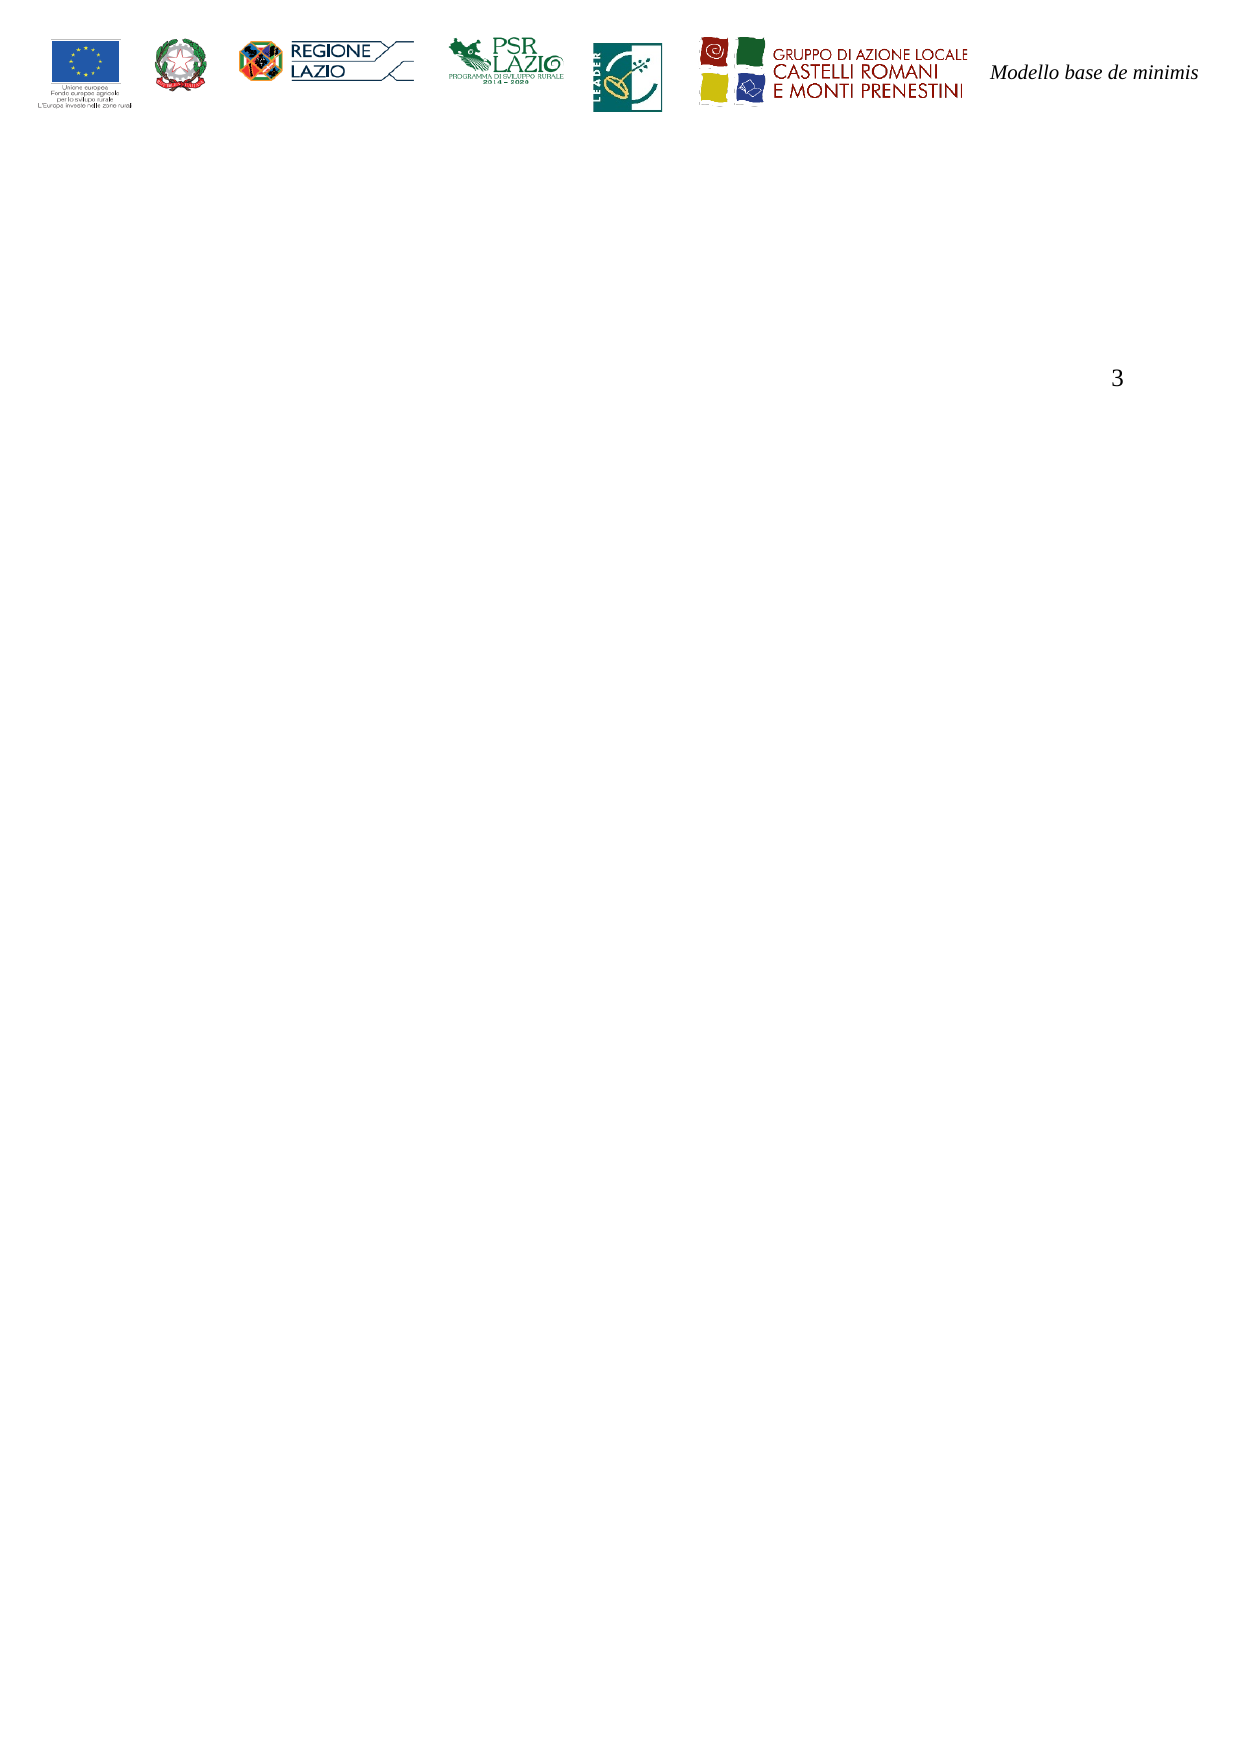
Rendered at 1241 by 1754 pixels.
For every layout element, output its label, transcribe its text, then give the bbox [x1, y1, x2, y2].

picture [593, 43, 663, 112]
picture [693, 31, 968, 111]
text 3 [58, 363, 1123, 392]
